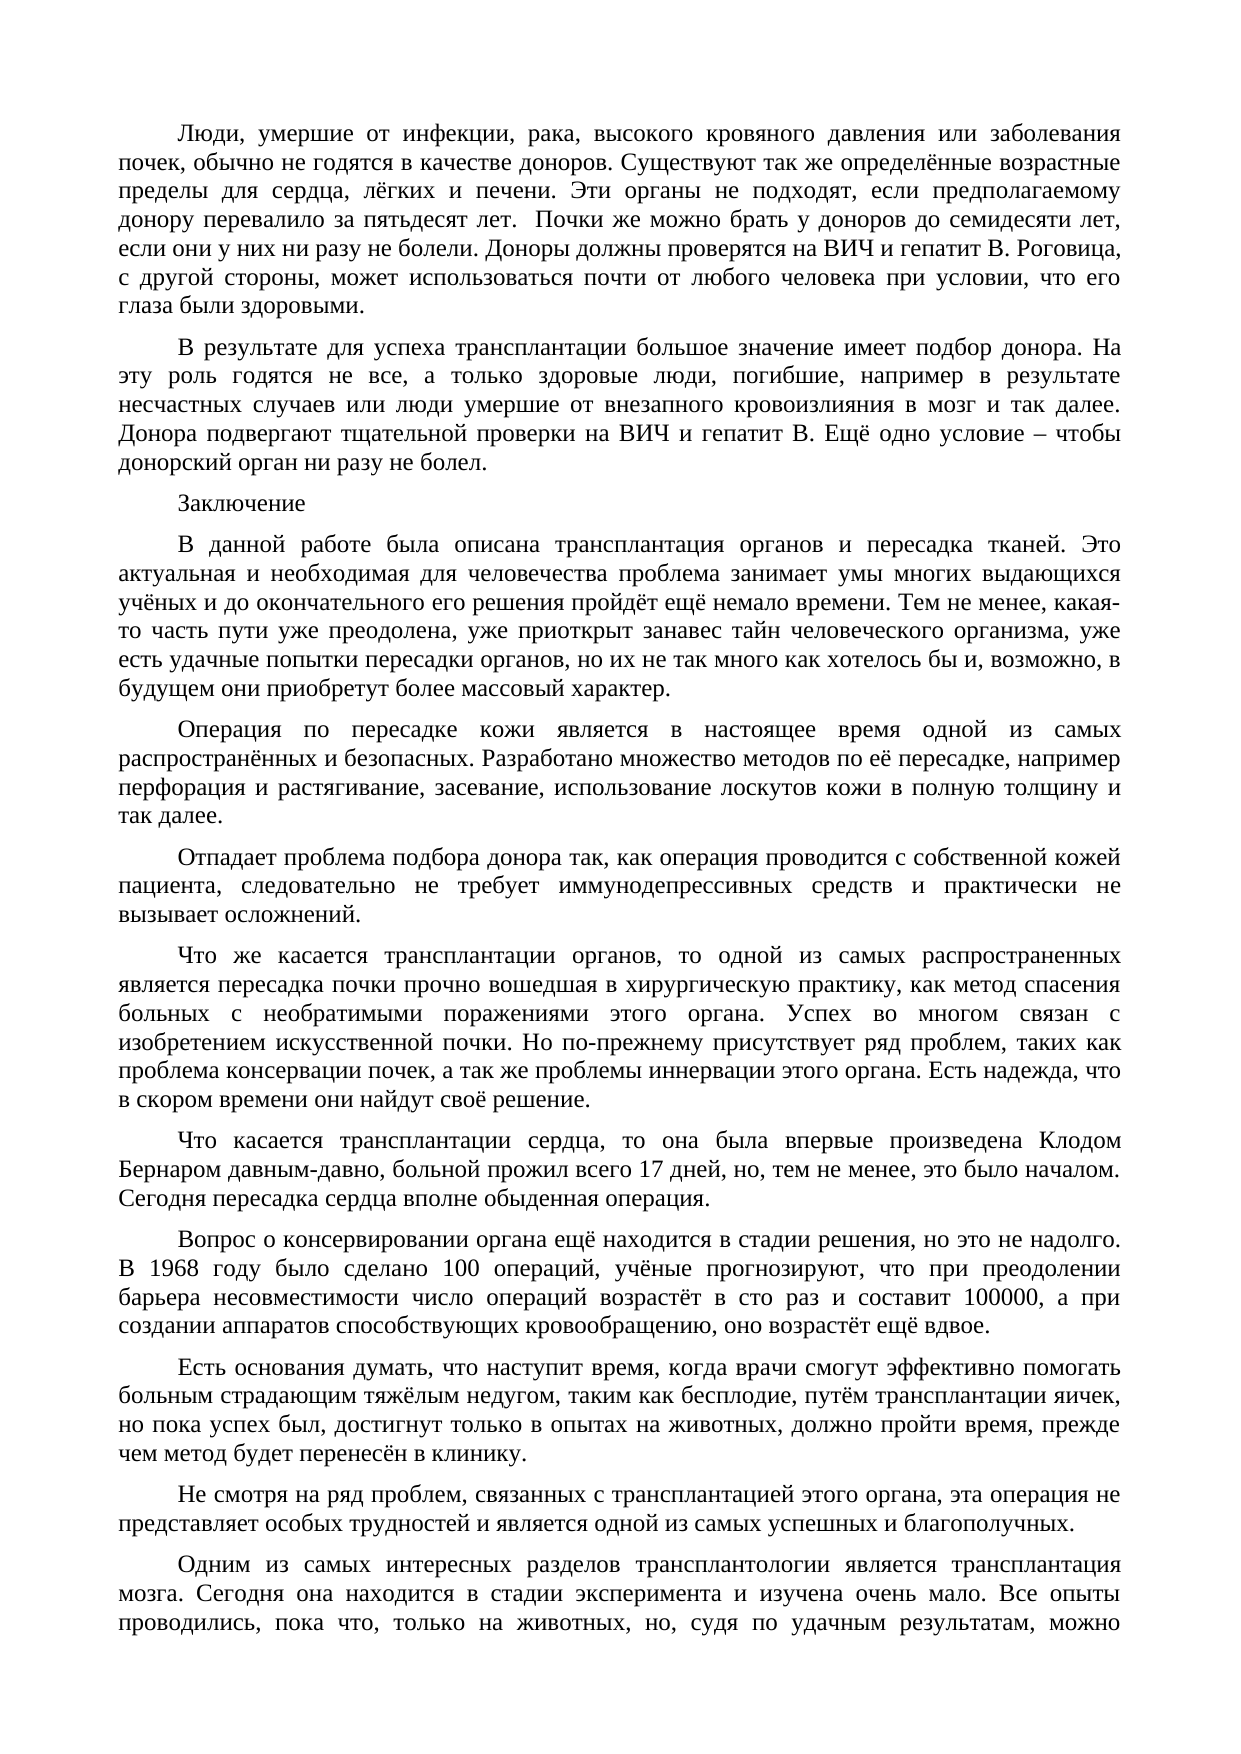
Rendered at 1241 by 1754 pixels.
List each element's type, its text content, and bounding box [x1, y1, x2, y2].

text Операция по пересадке кожи является в настоящее время одной из самых распространённых и безопасных. Разработано множество методов по её пересадке, например перфорация и растягивание, засевание, использование лоскутов кожи в полную толщину и так далее. [118, 714, 1122, 829]
text В результате для успеха трансплантации большое значение имеет подбор донора. На эту роль годятся не все, а только здоровые люди, погибшие, например в результате несчастных случаев или люди умершие от внезапного кровоизлияния в мозг и так далее. Донора подвергают тщательной проверки на ВИЧ и гепатит В. Ещё одно условие – чтобы донорский орган ни разу не болел. [118, 332, 1122, 476]
text Вопрос о консервировании органа ещё находится в стадии решения, но это не надолго. В 1968 году было сделано 100 операций, учёные прогнозируют, что при преодолении барьера несовместимости число операций возрастёт в сто раз и составит 100000, а при создании аппаратов способствующих кровообращению, оно возрастёт ещё вдвое. [118, 1224, 1122, 1339]
text Люди, умершие от инфекции, рака, высокого кровяного давления или заболевания почек, обычно не годятся в качестве доноров. Существуют так же определённые возрастные пределы для сердца, лёгких и печени. Эти органы не подходят, если предполагаемому донору перевалило за пятьдесят лет. Почки же можно брать у доноров до семидесяти лет, если они у них ни разу не болели. Доноры должны проверятся на ВИЧ и гепатит В. Роговица, с другой стороны, может использоваться почти от любого человека при условии, что его глаза были здоровыми. [118, 118, 1122, 319]
text Что касается трансплантации сердца, то она была впервые произведена Клодом Бернаром давным-давно, больной прожил всего 17 дней, но, тем не менее, это было началом. Сегодня пересадка сердца вполне обыденная операция. [118, 1126, 1122, 1212]
text В данной работе была описана трансплантация органов и пересадка тканей. Это актуальная и необходимая для человечества проблема занимает умы многих выдающихся учёных и до окончательного его решения пройдёт ещё немало времени. Тем не менее, какая-то часть пути уже преодолена, уже приоткрыт занавес тайн человеческого организма, уже есть удачные попытки пересадки органов, но их не так много как хотелось бы и, возможно, в будущем они приобретут более массовый характер. [118, 529, 1122, 702]
text Есть основания думать, что наступит время, когда врачи смогут эффективно помогать больным страдающим тяжёлым недугом, таким как бесплодие, путём трансплантации яичек, но пока успех был, достигнут только в опытах на животных, должно пройти время, прежде чем метод будет перенесён в клинику. [118, 1352, 1122, 1467]
text Отпадает проблема подбора донора так, как операция проводится с собственной кожей пациента, следовательно не требует иммунодепрессивных средств и практически не вызывает осложнений. [118, 842, 1122, 928]
text Что же касается трансплантации органов, то одной из самых распространенных является пересадка почки прочно вошедшая в хирургическую практику, как метод спасения больных с необратимыми поражениями этого органа. Успех во многом связан с изобретением искусственной почки. Но по-прежнему присутствует ряд проблем, таких как проблема консервации почек, а так же проблемы иннервации этого органа. Есть надежда, что в скором времени они найдут своё решение. [118, 941, 1122, 1113]
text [118, 1549, 1122, 1636]
text Не смотря на ряд проблем, связанных с трансплантацией этого органа, эта операция не представляет особых трудностей и является одной из самых успешных и благополучных. [118, 1479, 1122, 1537]
text Заключение [118, 488, 1122, 517]
